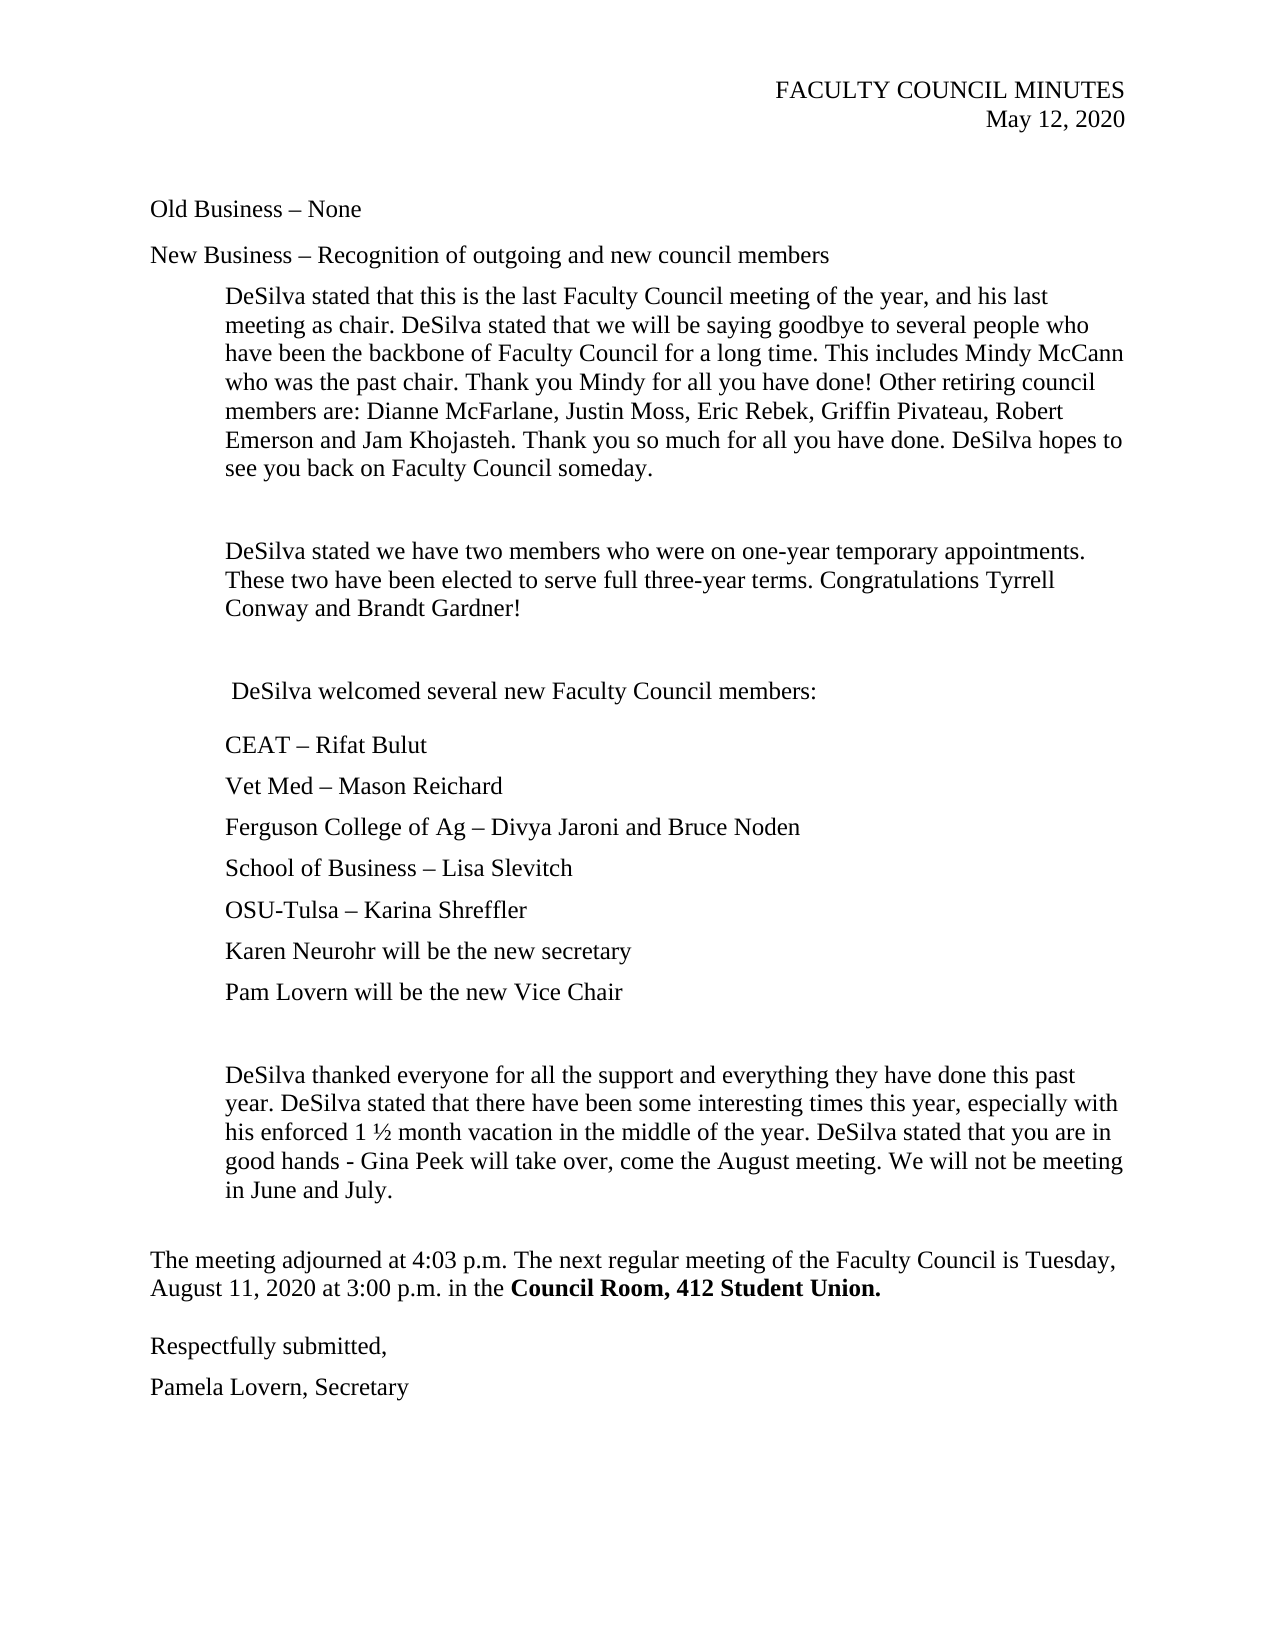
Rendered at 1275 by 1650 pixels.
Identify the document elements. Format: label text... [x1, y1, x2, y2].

text DeSilva stated we have two members who were on one-year temporary appointments. These two have been elected to serve full three-year terms. Congratulations Tyrrell Conway and Brandt Gardner! [225, 536, 1125, 622]
text DeSilva stated that this is the last Faculty Council meeting of the year, and his last meeting as chair. DeSilva stated that we will be saying goodbye to several people who have been the backbone of Faculty Council for a long time. This includes Mindy McCann who was the past chair. Thank you Mindy for all you have done! Other retiring council members are: Dianne McFarlane, Justin Moss, Eric Rebek, Griffin Pivateau, Robert Emerson and Jam Khojasteh. Thank you so much for all you have done. DeSilva hopes to see you back on Faculty Council someday. [225, 281, 1125, 482]
text Pam Lovern will be the new Vice Chair [225, 977, 1125, 1006]
text DeSilva welcomed several new Faculty Council members: [225, 676, 1125, 705]
text School of Business – Lisa Slevitch [225, 853, 1125, 882]
text Vet Med – Mason Reichard [225, 771, 1125, 800]
text CEAT – Rifat Bulut [225, 730, 1125, 758]
text OSU-Tulsa – Karina Shreffler [225, 895, 1125, 923]
text Ferguson College of Ag – Divya Jaroni and Bruce Noden [225, 812, 1125, 841]
text Karen Neurohr will be the new secretary [225, 936, 1125, 965]
text Old Business – None [150, 194, 1125, 223]
text Pamela Lovern, Secretary [150, 1372, 1125, 1401]
text DeSilva thanked everyone for all the support and everything they have done this past year. DeSilva stated that there have been some interesting times this year, especially with his enforced 1 ½ month vacation in the middle of the year. DeSilva stated that you are in good hands - Gina Peek will take over, come the August meeting. We will not be meeting in June and July. [225, 1060, 1125, 1203]
text Respectfully submitted, [150, 1331, 1125, 1360]
text New Business – Recognition of outgoing and new council members [150, 240, 1125, 268]
text The meeting adjourned at 4:03 p.m. The next regular meeting of the Faculty Council is Tuesday, August 11, 2020 at 3:00 p.m. in the Council Room, 412 Student Union. [150, 1245, 1125, 1302]
